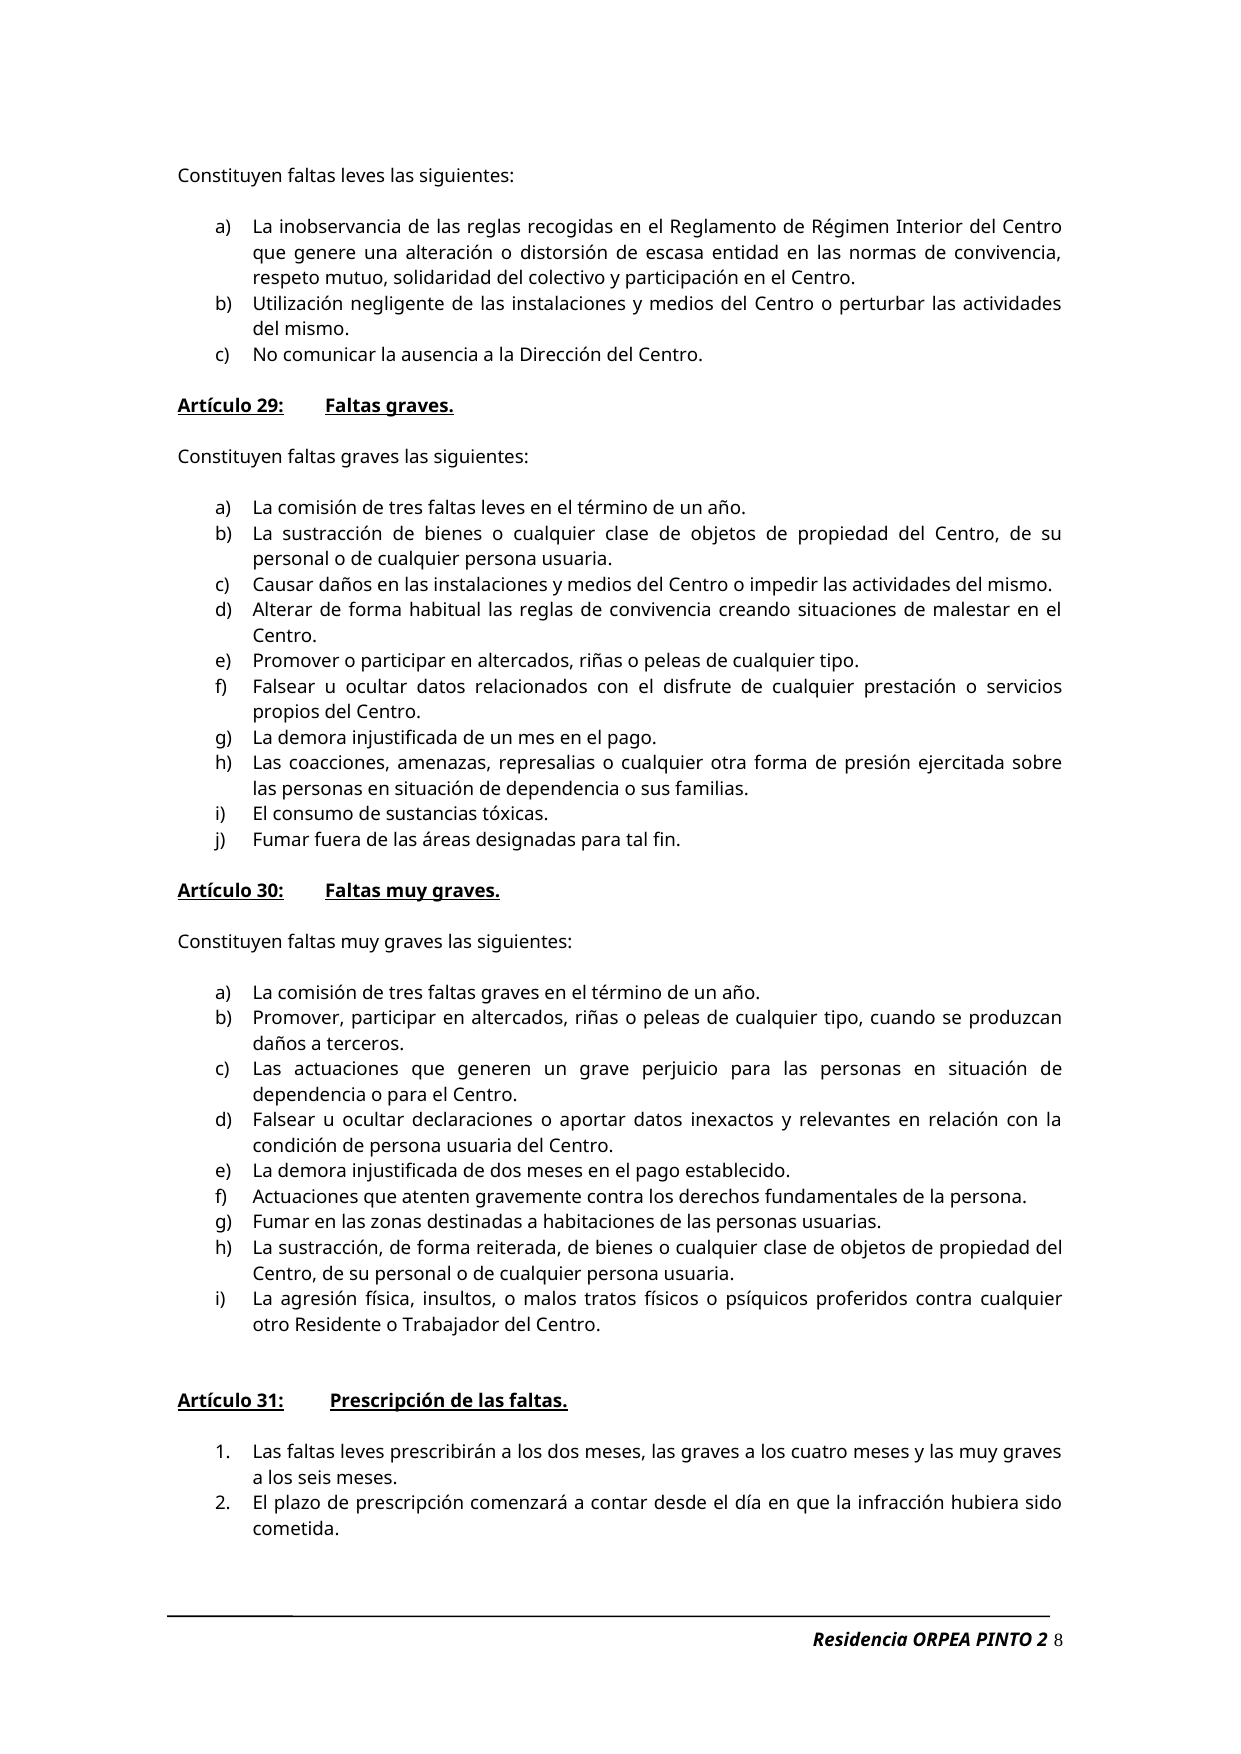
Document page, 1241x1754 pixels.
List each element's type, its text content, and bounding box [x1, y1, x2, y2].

text Constituyen faltas leves las siguientes: [177, 162, 1063, 188]
list Utilización negligente de las instalaciones y medios del Centro o perturbar las actividades del mismo. [215, 290, 1063, 341]
list Fumar en las zonas destinadas a habitaciones de las personas usuarias. [215, 1209, 1063, 1234]
list La inobservancia de las reglas recogidas en el Reglamento de Régimen Interior del Centro que genere una alteración o distorsión de escasa entidad en las normas de convivencia, respeto mutuo, solidaridad del colectivo y participación en el Centro. [215, 213, 1063, 290]
text Artículo 29: Faltas graves. [177, 392, 1063, 418]
text Constituyen faltas muy graves las siguientes: [177, 928, 1063, 954]
list La sustracción, de forma reiterada, de bienes o cualquier clase de objetos de propiedad del Centro, de su personal o de cualquier persona usuaria. [215, 1234, 1063, 1285]
list La comisión de tres faltas leves en el término de un año. [215, 494, 1063, 520]
list Promover o participar en altercados, riñas o peleas de cualquier tipo. [215, 647, 1063, 673]
list No comunicar la ausencia a la Dirección del Centro. [215, 341, 1063, 367]
list El consumo de sustancias tóxicas. [215, 801, 1063, 826]
list Causar daños en las instalaciones y medios del Centro o impedir las actividades del mismo. [215, 571, 1063, 596]
list Falsear u ocultar datos relacionados con el disfrute de cualquier prestación o servicios propios del Centro. [215, 673, 1063, 724]
text Artículo 30: Faltas muy graves. [177, 877, 1063, 903]
list La comisión de tres faltas graves en el término de un año. [215, 979, 1063, 1005]
list La demora injustificada de dos meses en el pago establecido. [215, 1158, 1063, 1183]
list El plazo de prescripción comenzará a contar desde el día en que la infracción hubiera sido cometida. [215, 1489, 1063, 1541]
list Falsear u ocultar declaraciones o aportar datos inexactos y relevantes en relación con la condición de persona usuaria del Centro. [215, 1107, 1063, 1158]
text Constituyen faltas graves las siguientes: [177, 443, 1063, 469]
list La demora injustificada de un mes en el pago. [215, 724, 1063, 749]
list La agresión física, insultos, o malos tratos físicos o psíquicos proferidos contra cualquier otro Residente o Trabajador del Centro. [215, 1285, 1063, 1336]
list Alterar de forma habitual las reglas de convivencia creando situaciones de malestar en el Centro. [215, 596, 1063, 647]
text Artículo 31: Prescripción de las faltas. [177, 1387, 1063, 1413]
list Las coacciones, amenazas, represalias o cualquier otra forma de presión ejercitada sobre las personas en situación de dependencia o sus familias. [215, 749, 1063, 801]
list Las actuaciones que generen un grave perjuicio para las personas en situación de dependencia o para el Centro. [215, 1056, 1063, 1107]
list La sustracción de bienes o cualquier clase de objetos de propiedad del Centro, de su personal o de cualquier persona usuaria. [215, 520, 1063, 571]
list Promover, participar en altercados, riñas o peleas de cualquier tipo, cuando se produzcan daños a terceros. [215, 1005, 1063, 1056]
list Fumar fuera de las áreas designadas para tal fin. [215, 826, 1063, 852]
list Las faltas leves prescribirán a los dos meses, las graves a los cuatro meses y las muy graves a los seis meses. [215, 1438, 1063, 1489]
list Actuaciones que atenten gravemente contra los derechos fundamentales de la persona. [215, 1183, 1063, 1209]
